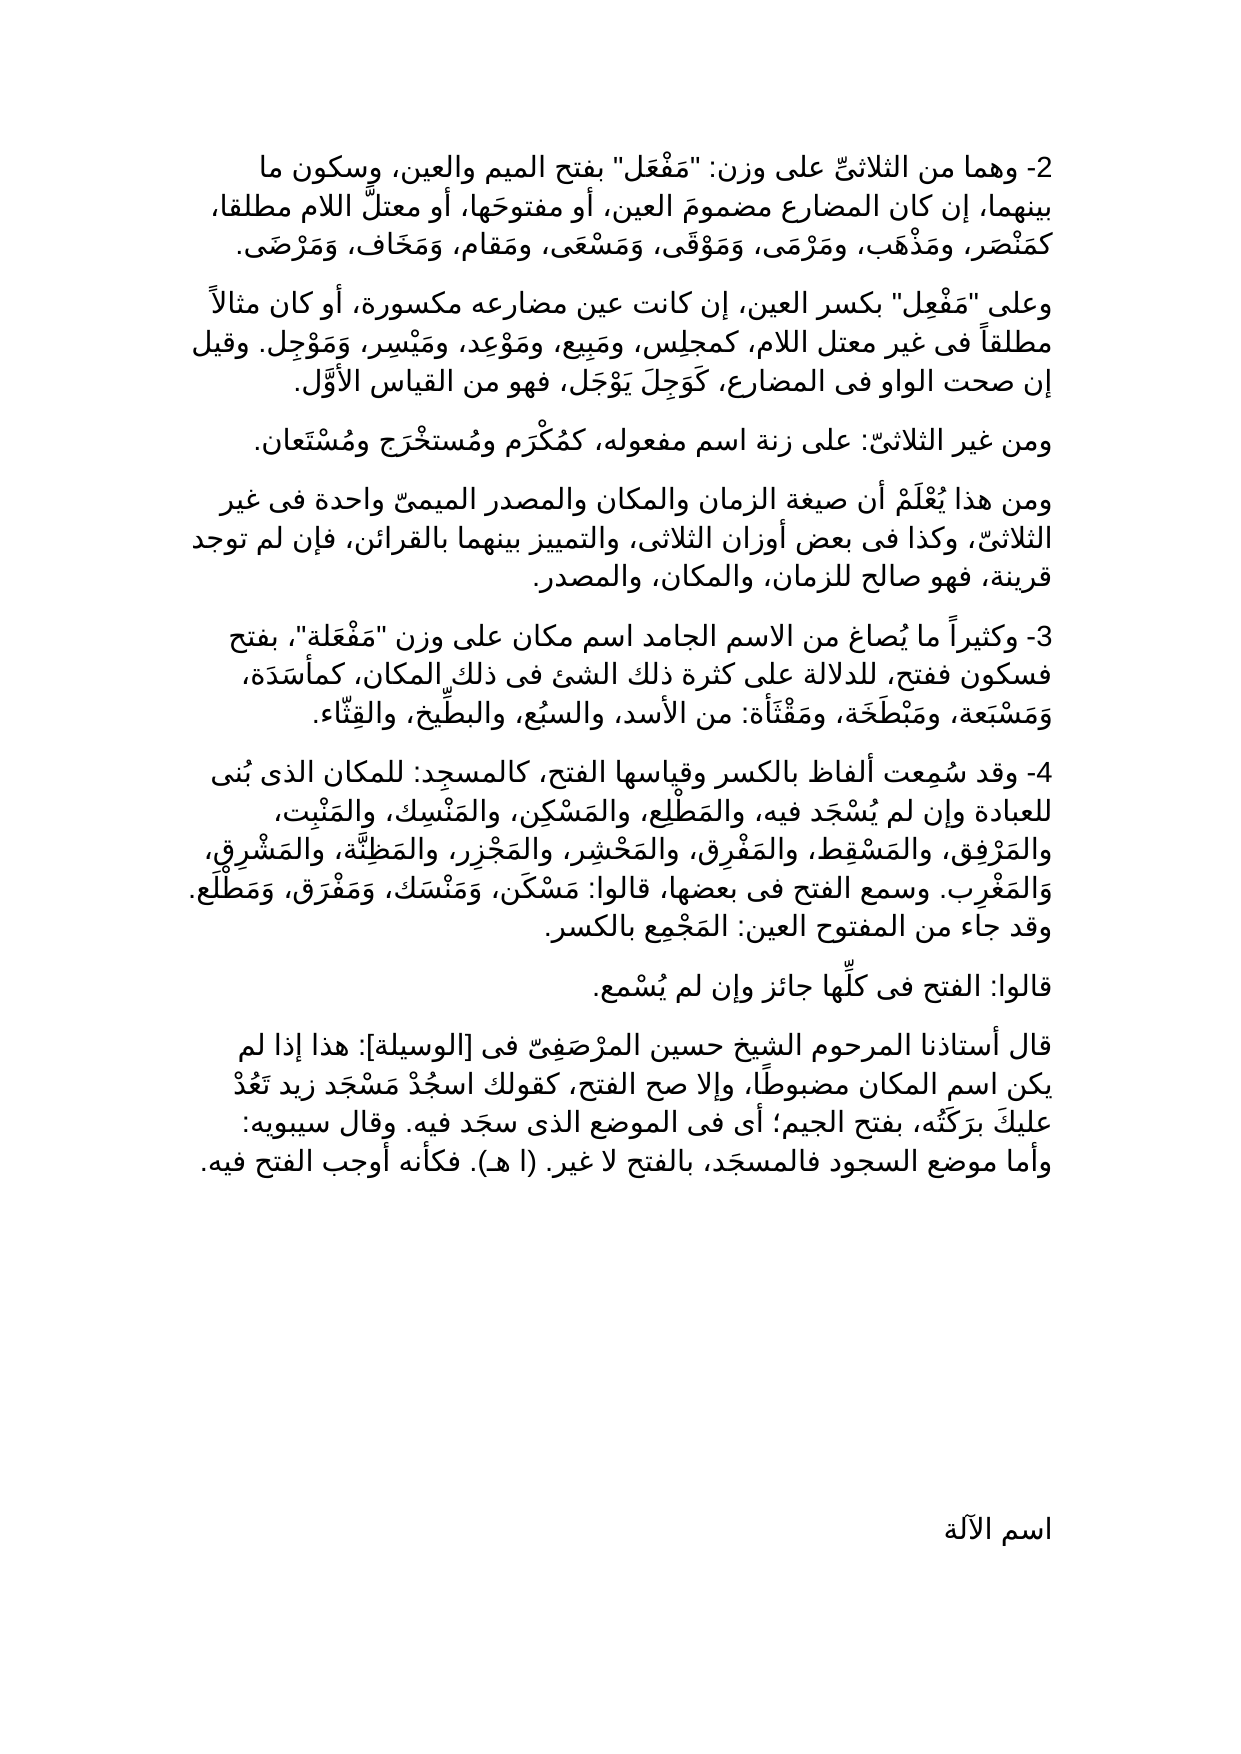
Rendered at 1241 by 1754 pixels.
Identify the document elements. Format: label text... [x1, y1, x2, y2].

text قال أستاذنا المرحوم الشيخ حسين المرْصَفِىّ فى [الوسيلة]: هذا إذا لم يكن اسم المكان مضبوطًا، وإلا صح الفتح، كقولك اسجُدْ مَسْجَد زيد تَعُدْ عليكَ برَكَتُه، بفتح الجيم؛ أى فى الموضع الذى سجَد فيه. وقال سيبويه: وأما موضع السجود فالمسجَد، بالفتح لا غير. (ا هـ). فكأنه أوجب الفتح فيه. [187, 1028, 1053, 1177]
text 2- وهما من الثلاثىِّ على وزن: "مَفْعَل" بفتح الميم والعين، وسكون ما بينهما، إن كان المضارع مضمومَ العين، أو مفتوحَها، أو معتلَّ اللام مطلقا، كمَنْصَر، ومَذْهَب، ومَرْمَى، وَمَوْقَى، وَمَسْعَى، ومَقام، وَمَخَاف، وَمَرْضَى. [187, 150, 1053, 261]
text ومن غير الثلاثىّ: على زنة اسم مفعوله، كمُكْرَم ومُستخْرَج ومُسْتَعان. [187, 423, 1053, 456]
text 4- وقد سُمِعت ألفاظ بالكسر وقياسها الفتح، كالمسجِد: للمكان الذى بُنى للعبادة وإن لم يُسْجَد فيه، والمَطْلِع، والمَسْكِن، والمَنْسِك، والمَنْبِت، والمَرْفِق، والمَسْقِط، والمَفْرِق، والمَحْشِر، والمَجْزِر، والمَظِنَّة، والمَشْرِق، وَالمَغْرِب. وسمع الفتح فى بعضها، قالوا: مَسْكَن، وَمَنْسَك، وَمَفْرَق، وَمَطْلَع. وقد جاء من المفتوح العين: المَجْمِع بالكسر. [187, 755, 1053, 943]
text قالوا: الفتح فى كلِّها جائز وإن لم يُسْمع. [187, 969, 1053, 1002]
text 3- وكثيراً ما يُصاغ من الاسم الجامد اسم مكان على وزن "مَفْعَلة"، بفتح فسكون ففتح، للدلالة على كثرة ذلك الشئ فى ذلك المكان، كمأسَدَة، وَمَسْبَعة، ومَبْطَخَة، ومَقْثَأة: من الأسد، والسبُع، والبطِّيخ، والقِثّاء. [187, 619, 1053, 729]
text وعلى "مَفْعِل" بكسر العين، إن كانت عين مضارعه مكسورة، أو كان مثالاً مطلقاً فى غير معتل اللام، كمجلِس، ومَبِيع، ومَوْعِد، ومَيْسِر، وَمَوْجِل. وقيل إن صحت الواو فى المضارع، كَوَجِلَ يَوْجَل، فهو من القياس الأوَّل. [187, 286, 1053, 397]
text ومن هذا يُعْلَمْ أن صيغة الزمان والمكان والمصدر الميمىّ واحدة فى غير الثلاثىّ، وكذا فى بعض أوزان الثلاثى، والتمييز بينهما بالقرائن، فإن لم توجد قرينة، فهو صالح للزمان، والمكان، والمصدر. [187, 482, 1053, 593]
text اسم الآلة [187, 1512, 1053, 1546]
